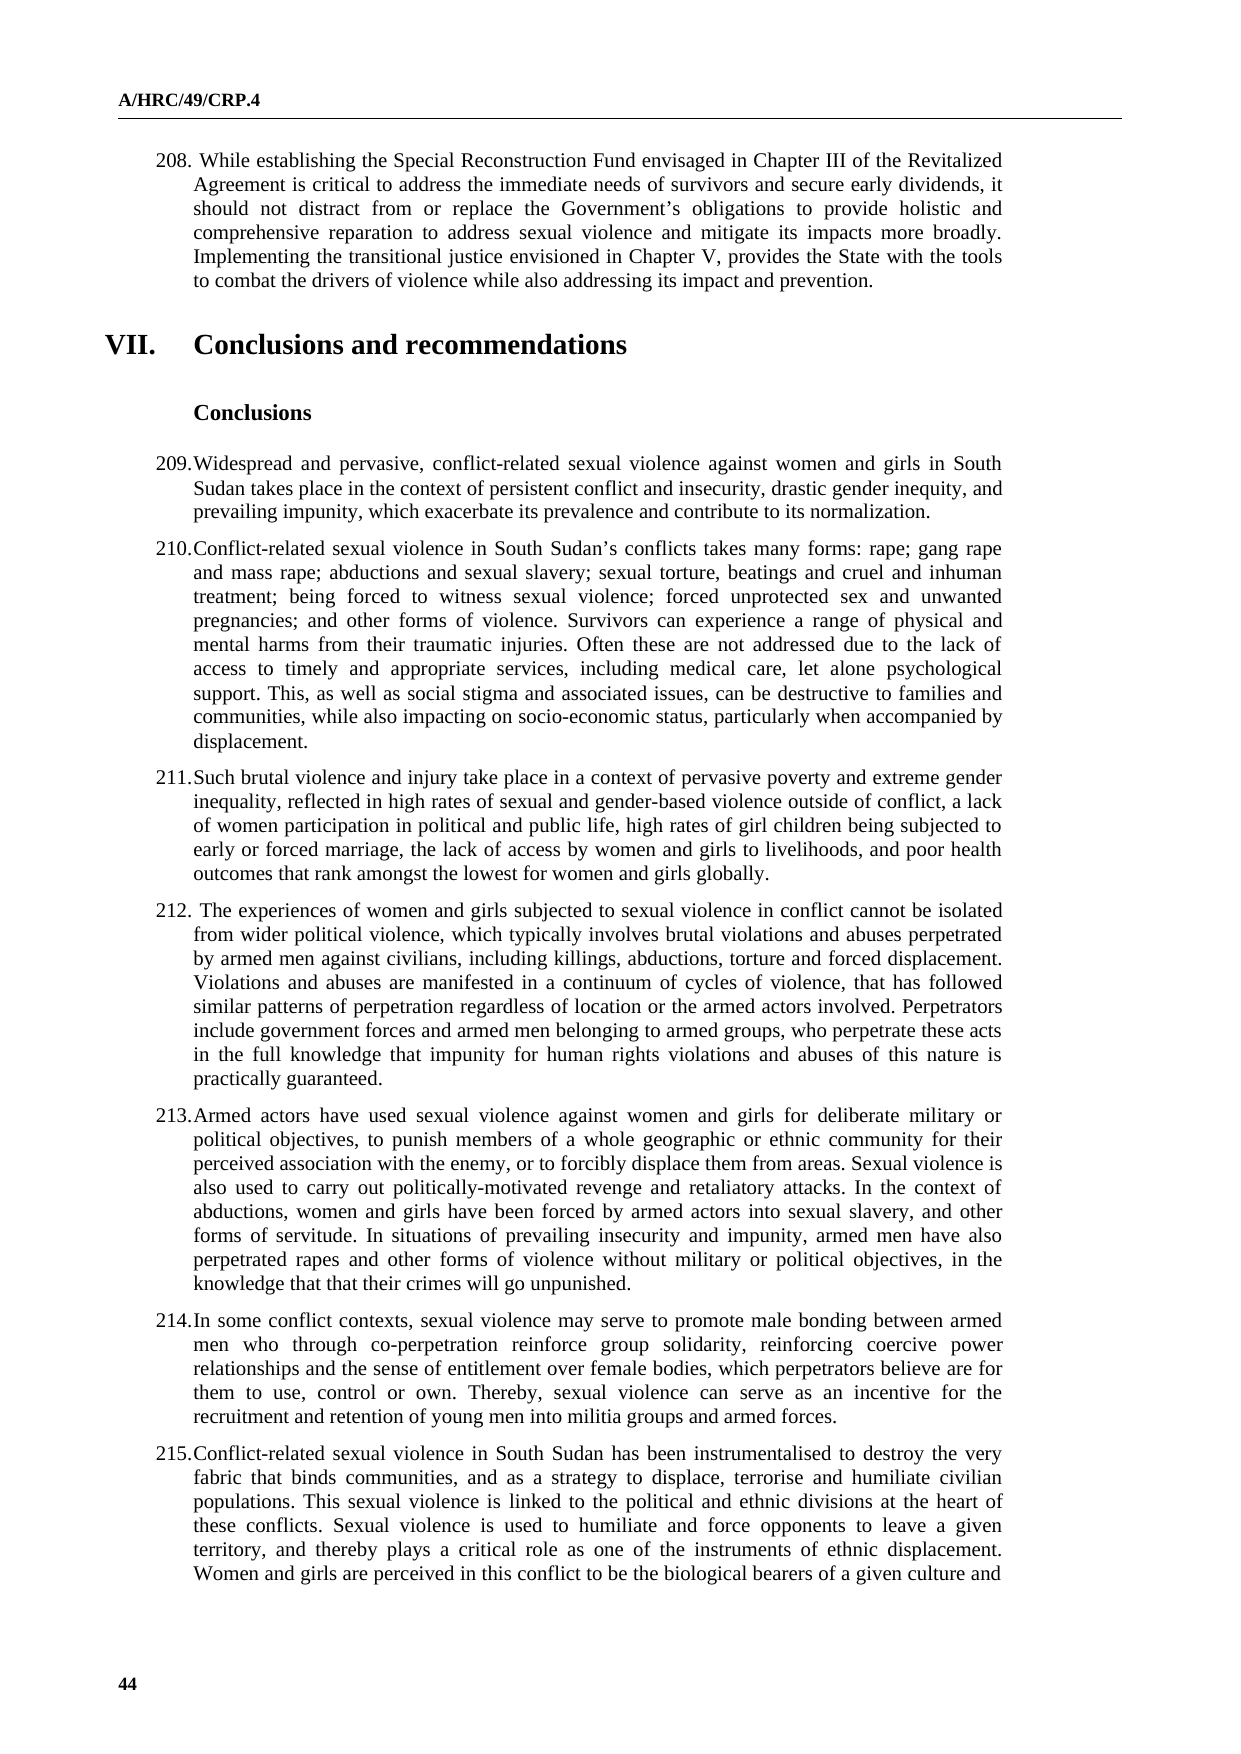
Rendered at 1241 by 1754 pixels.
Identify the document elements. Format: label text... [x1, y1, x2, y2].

text Armed actors have used sexual violence against women and girls for deliberate military or political objectives, to punish members of a whole geographic or ethnic community for their perceived association with the enemy, or to forcibly displace them from areas. Sexual violence is also used to carry out politically-motivated revenge and retaliatory attacks. In the context of abductions, women and girls have been forced by armed actors into sexual slavery, and other forms of servitude. In situations of prevailing insecurity and impunity, armed men have also perpetrated rapes and other forms of violence without military or political objectives, in the knowledge that that their crimes will go unpunished. [156, 1103, 1003, 1295]
text While establishing the Special Reconstruction Fund envisaged in Chapter III of the Revitalized Agreement is critical to address the immediate needs of survivors and secure early dividends, it should not distract from or replace the Government’s obligations to provide holistic and comprehensive reparation to address sexual violence and mitigate its impacts more broadly. Implementing the transitional justice envisioned in Chapter V, provides the State with the tools to combat the drivers of violence while also addressing its impact and prevention. [156, 148, 1003, 292]
text Conclusions and recommendations [156, 329, 1122, 361]
text Conflict-related sexual violence in South Sudan’s conflicts takes many forms: rape; gang rape and mass rape; abductions and sexual slavery; sexual torture, beatings and cruel and inhuman treatment; being forced to witness sexual violence; forced unprotected sex and unwanted pregnancies; and other forms of violence. Survivors can experience a range of physical and mental harms from their traumatic injuries. Often these are not addressed due to the lack of access to timely and appropriate services, including medical care, let alone psychological support. This, as well as social stigma and associated issues, can be destructive to families and communities, while also impacting on socio-economic status, particularly when accompanied by displacement. [156, 536, 1003, 753]
text Widespread and pervasive, conflict-related sexual violence against women and girls in South Sudan takes place in the context of persistent conflict and insecurity, drastic gender inequity, and prevailing impunity, which exacerbate its prevalence and contribute to its normalization. [156, 451, 1003, 523]
text In some conflict contexts, sexual violence may serve to promote male bonding between armed men who through co-perpetration reinforce group solidarity, reinforcing coercive power relationships and the sense of entitlement over female bodies, which perpetrators believe are for them to use, control or own. Thereby, sexual violence can serve as an incentive for the recruitment and retention of young men into militia groups and armed forces. [156, 1308, 1003, 1428]
text The experiences of women and girls subjected to sexual violence in conflict cannot be isolated from wider political violence, which typically involves brutal violations and abuses perpetrated by armed men against civilians, including killings, abductions, torture and forced displacement. Violations and abuses are manifested in a continuum of cycles of violence, that has followed similar patterns of perpetration regardless of location or the armed actors involved. Perpetrators include government forces and armed men belonging to armed groups, who perpetrate these acts in the full knowledge that impunity for human rights violations and abuses of this nature is practically guaranteed. [156, 898, 1003, 1090]
text Conclusions [193, 398, 1004, 426]
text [156, 1441, 1003, 1585]
text Such brutal violence and injury take place in a context of pervasive poverty and extreme gender inequality, reflected in high rates of sexual and gender-based violence outside of conflict, a lack of women participation in political and public life, high rates of girl children being subjected to early or forced marriage, the lack of access by women and girls to livelihoods, and poor health outcomes that rank amongst the lowest for women and girls globally. [156, 765, 1003, 885]
